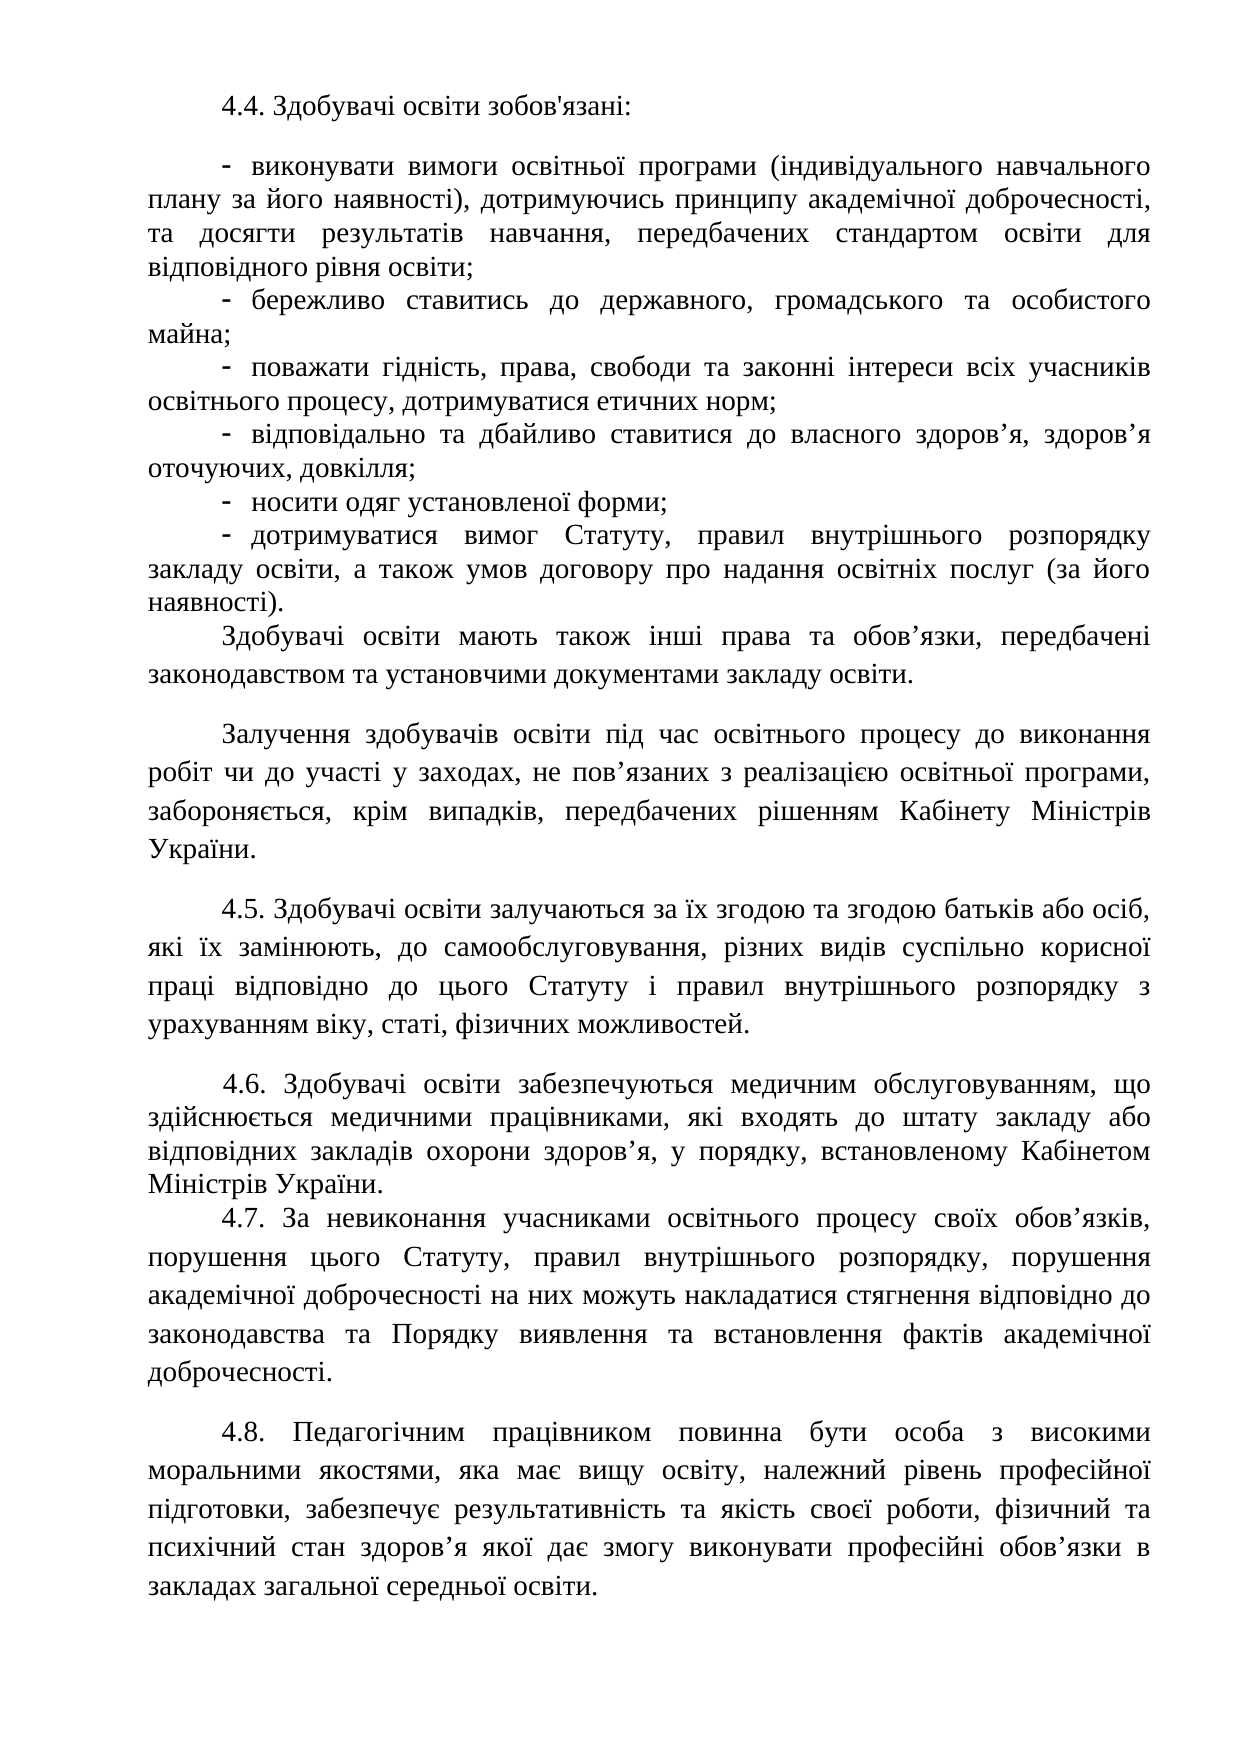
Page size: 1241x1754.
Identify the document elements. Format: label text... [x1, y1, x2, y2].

text 4.6. Здобувачі освіти забезпечуються медичним обслуговуванням, що здійснюється медичними працівниками, які входять до штату закладу або відповідних закладів охорони здоров’я, у порядку, встановленому Кабінетом Міністрів України. [148, 1066, 1152, 1200]
list відповідально та дбайливо ставитися до власного здоров’я, здоров’я оточуючих, довкілля; [148, 417, 1152, 484]
list дотримуватися вимог Статуту, правил внутрішнього розпорядку закладу освіти, а також умов договору про надання освітніх послуг (за його наявності). [148, 517, 1152, 618]
list виконувати вимоги освітньої програми (індивідуального навчального плану за його наявності), дотримуючись принципу академічної доброчесності, та досягти результатів навчання, передбачених стандартом освіти для відповідного рівня освіти; [148, 148, 1152, 282]
text Здобувачі освіти мають також інші права та обов’язки, передбачені законодавством та установчими документами закладу освіти. [148, 618, 1152, 690]
list поважати гідність, права, свободи та законні інтереси всіх учасників освітнього процесу, дотримуватися етичних норм; [148, 349, 1152, 417]
list бережливо ставитись до державного, громадського та особистого майна; [148, 282, 1152, 349]
text 4.7. За невиконання учасниками освітнього процесу своїх обов’язків, порушення цього Статуту, правил внутрішнього розпорядку, порушення академічної доброчесності на них можуть накладатися стягнення відповідно до законодавства та Порядку виявлення та встановлення фактів академічної доброчесності. [148, 1200, 1152, 1388]
text 4.4. Здобувачі освіти зобов'язані: [148, 88, 1152, 122]
text 4.5. Здобувачі освіти залучаються за їх згодою та згодою батьків або осіб, які їх замінюють, до самообслуговування, різних видів суспільно корисної праці відповідно до цього Статуту і правил внутрішнього розпорядку з урахуванням віку, статі, фізичних можливостей. [148, 891, 1152, 1040]
text 4.8. Педагогічним працівником повинна бути особа з високими моральними якостями, яка має вищу освіту, належний рівень професійної підготовки, забезпечує результативність та якість своєї роботи, фізичний та психічний стан здоров’я якої дає змогу виконувати професійні обов’язки в закладах загальної середньої освіти. [148, 1414, 1152, 1601]
text Залучення здобувачів освіти під час освітнього процесу до виконання робіт чи до участі у заходах, не пов’язаних з реалізацією освітньої програми, забороняється, крім випадків, передбачених рішенням Кабінету Міністрів України. [148, 716, 1152, 865]
list носити одяг установленої форми; [148, 484, 1152, 517]
